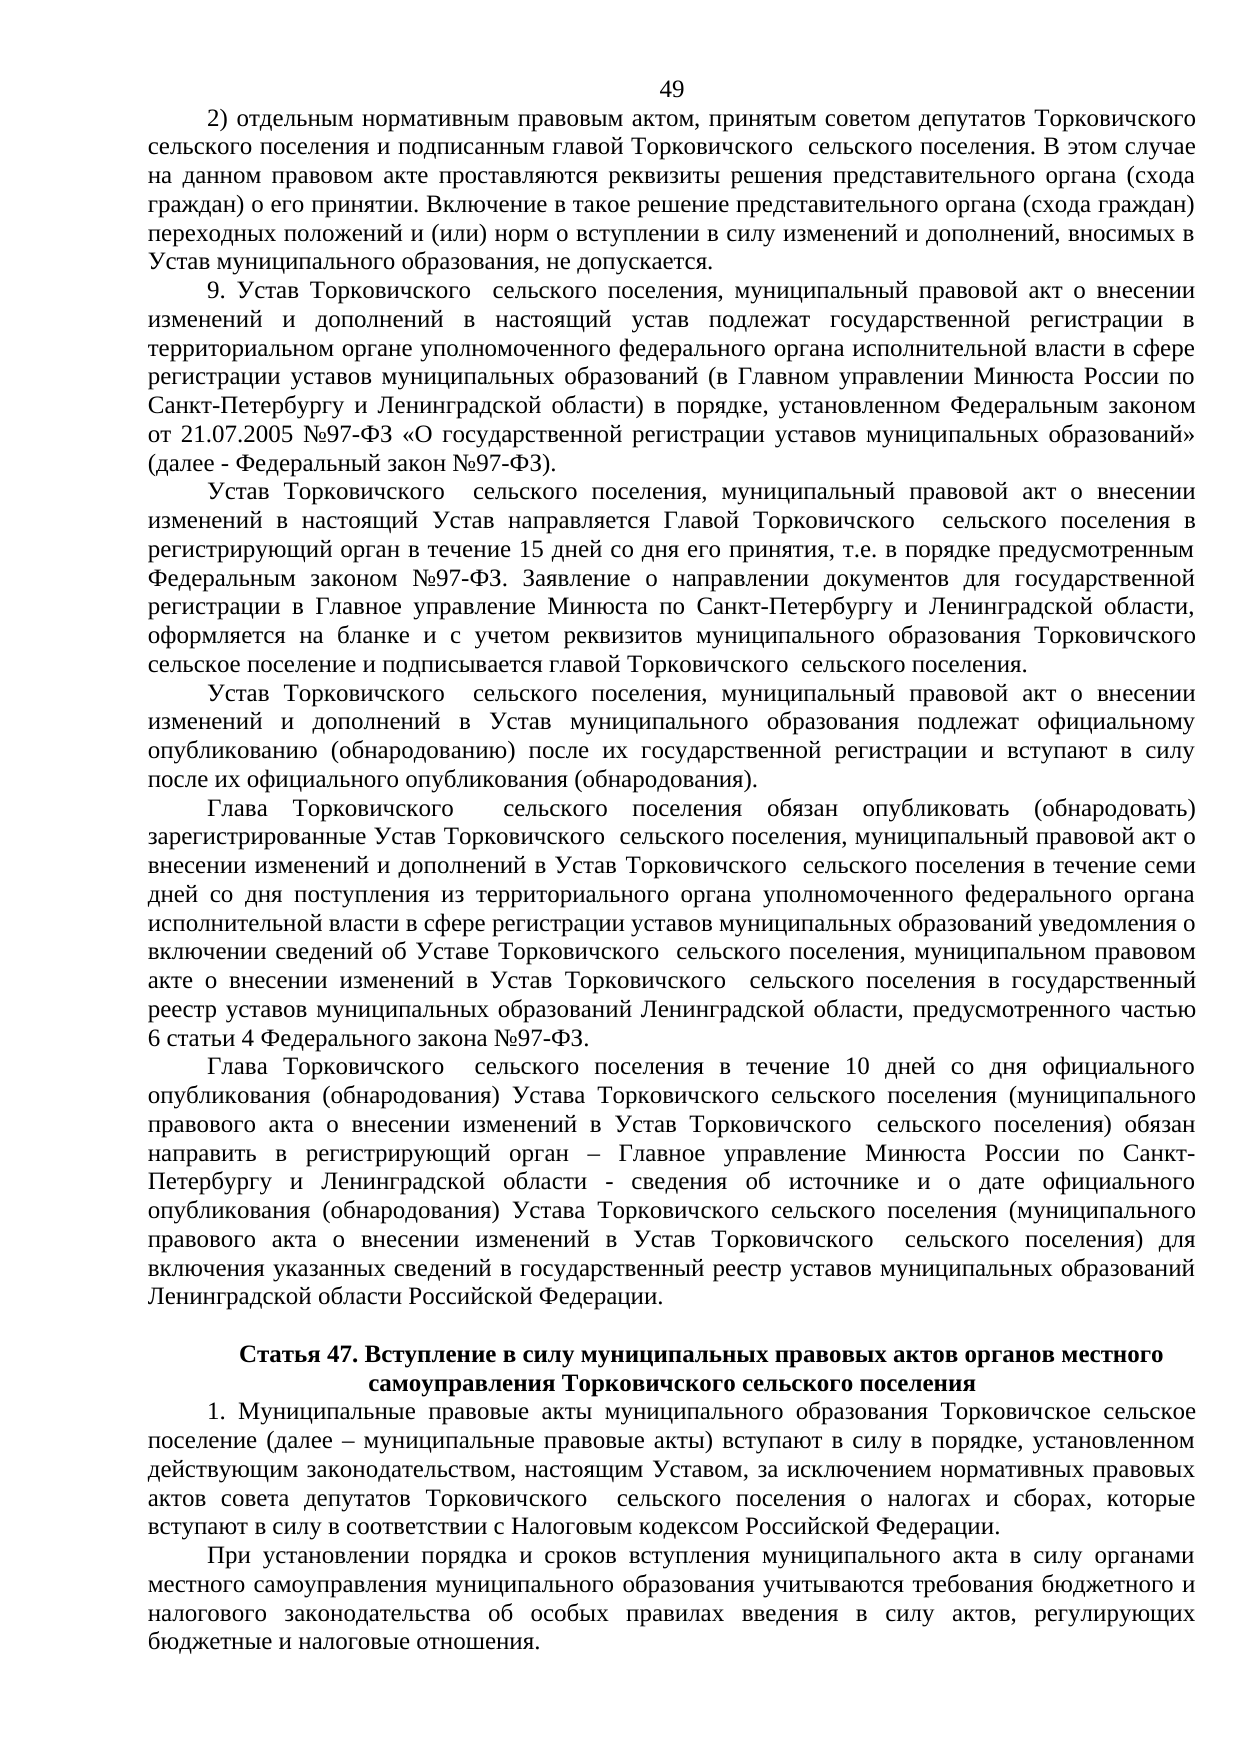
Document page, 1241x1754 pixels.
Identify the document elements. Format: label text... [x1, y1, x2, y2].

text При установлении порядка и сроков вступления муниципального акта в силу органами местного самоуправления муниципального образования учитываются требования бюджетного и налогового законодательства об особых правилах введения в силу актов, регулирующих бюджетные и налоговые отношения. [148, 1540, 1196, 1655]
text Устав Торковичского сельского поселения, муниципальный правовой акт о внесении изменений и дополнений в Устав муниципального образования подлежат официальному опубликованию (обнародованию) после их государственной регистрации и вступают в силу после их официального опубликования (обнародования). [148, 678, 1196, 793]
text 1. Муниципальные правовые акты муниципального образования Торковичское сельское поселение (далее – муниципальные правовые акты) вступают в силу в порядке, установленном действующим законодательством, настоящим Уставом, за исключением нормативных правовых актов совета депутатов Торковичского сельского поселения о налогах и сборах, которые вступают в силу в соответствии с Налоговым кодексом Российской Федерации. [148, 1396, 1196, 1540]
text 2) отдельным нормативным правовым актом, принятым советом депутатов Торковичского сельского поселения и подписанным главой Торковичского сельского поселения. В этом случае на данном правовом акте проставляются реквизиты решения представительного органа (схода граждан) о его принятии. Включение в такое решение представительного органа (схода граждан) переходных положений и (или) норм о вступлении в силу изменений и дополнений, вносимых в Устав муниципального образования, не допускается. [148, 103, 1196, 275]
text Устав Торковичского сельского поселения, муниципальный правовой акт о внесении изменений в настоящий Устав направляется Главой Торковичского сельского поселения в регистрирующий орган в течение 15 дней со дня его принятия, т.е. в порядке предусмотренным Федеральным законом №97-ФЗ. Заявление о направлении документов для государственной регистрации в Главное управление Минюста по Санкт-Петербургу и Ленинградской области, оформляется на бланке и с учетом реквизитов муниципального образования Торковичского сельское поселение и подписывается главой Торковичского сельского поселения. [148, 476, 1196, 678]
text Глава Торковичского сельского поселения в течение 10 дней со дня официального опубликования (обнародования) Устава Торковичского сельского поселения (муниципального правового акта о внесении изменений в Устав Торковичского сельского поселения) обязан направить в регистрирующий орган – Главное управление Минюста России по Санкт-Петербургу и Ленинградской области - сведения об источнике и о дате официального опубликования (обнародования) Устава Торковичского сельского поселения (муниципального правового акта о внесении изменений в Устав Торковичского сельского поселения) для включения указанных сведений в государственный реестр уставов муниципальных образований Ленинградской области Российской Федерации. [148, 1051, 1196, 1310]
text 9. Устав Торковичского сельского поселения, муниципальный правовой акт о внесении изменений и дополнений в настоящий устав подлежат государственной регистрации в территориальном органе уполномоченного федерального органа исполнительной власти в сфере регистрации уставов муниципальных образований (в Главном управлении Минюста России по Санкт-Петербургу и Ленинградской области) в порядке, установленном Федеральным законом от 21.07.2005 №97-ФЗ «О государственной регистрации уставов муниципальных образований» (далее - Федеральный закон №97-ФЗ). [148, 275, 1196, 476]
text Статья 47. Вступление в силу муниципальных правовых актов органов местного самоуправления Торковичского сельского поселения [148, 1339, 1196, 1396]
text Глава Торковичского сельского поселения обязан опубликовать (обнародовать) зарегистрированные Устав Торковичского сельского поселения, муниципальный правовой акт о внесении изменений и дополнений в Устав Торковичского сельского поселения в течение семи дней со дня поступления из территориального органа уполномоченного федерального органа исполнительной власти в сфере регистрации уставов муниципальных образований уведомления о включении сведений об Уставе Торковичского сельского поселения, муниципальном правовом акте о внесении изменений в Устав Торковичского сельского поселения в государственный реестр уставов муниципальных образований Ленинградской области, предусмотренного частью 6 статьи 4 Федерального закона №97-ФЗ. [148, 793, 1196, 1051]
